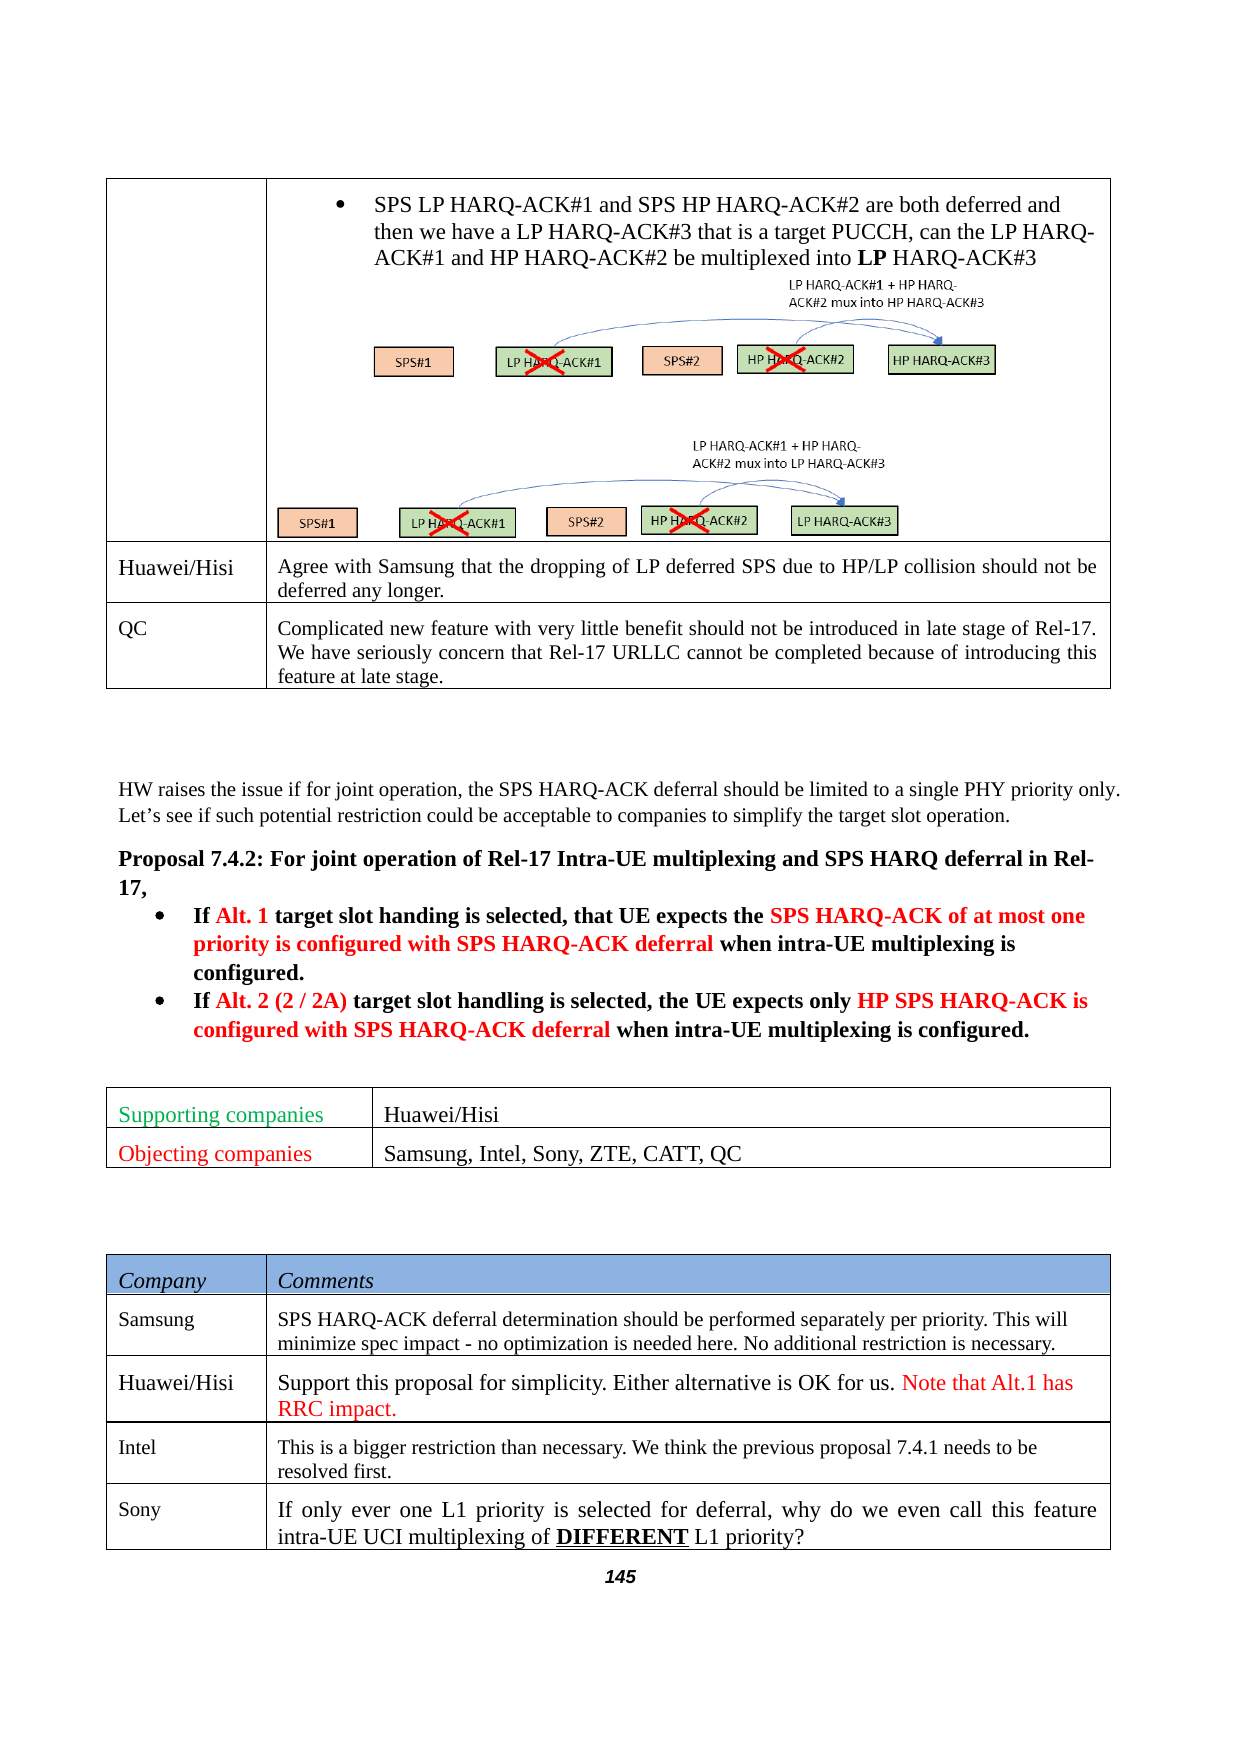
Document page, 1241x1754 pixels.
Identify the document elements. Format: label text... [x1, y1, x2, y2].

picture [373, 270, 999, 380]
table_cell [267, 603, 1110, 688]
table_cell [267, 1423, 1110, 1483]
list If Alt. 2 (2 / 2A) target slot handling is selected, the UE expects only HP SPS HARQ-ACK is configured with SPS HARQ-ACK deferral when intra-UE multiplexing is configured. [156, 987, 1122, 1042]
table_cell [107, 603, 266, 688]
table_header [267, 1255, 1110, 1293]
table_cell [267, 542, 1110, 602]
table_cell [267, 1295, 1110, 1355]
text Proposal 7.4.2: For joint operation of Rel-17 Intra-UE multiplexing and SPS HARQ deferral in Rel-17, [118, 845, 1122, 900]
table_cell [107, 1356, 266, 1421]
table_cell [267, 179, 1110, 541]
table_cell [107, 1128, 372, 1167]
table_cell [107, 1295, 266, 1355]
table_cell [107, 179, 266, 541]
list If Alt. 1 target slot handing is selected, that UE expects the SPS HARQ-ACK of at most one priority is configured with SPS HARQ-ACK deferral when intra-UE multiplexing is configured. [156, 902, 1122, 985]
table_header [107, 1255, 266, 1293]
picture [277, 431, 901, 541]
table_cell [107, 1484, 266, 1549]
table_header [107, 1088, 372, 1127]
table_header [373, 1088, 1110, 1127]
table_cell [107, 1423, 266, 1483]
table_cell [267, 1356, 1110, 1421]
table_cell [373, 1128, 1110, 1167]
text HW raises the issue if for joint operation, the SPS HARQ-ACK deferral should be limited to a single PHY priority only. Let’s see if such potential restriction could be acceptable to companies to simplify the target slot operation. [118, 777, 1122, 827]
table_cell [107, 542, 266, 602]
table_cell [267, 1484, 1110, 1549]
